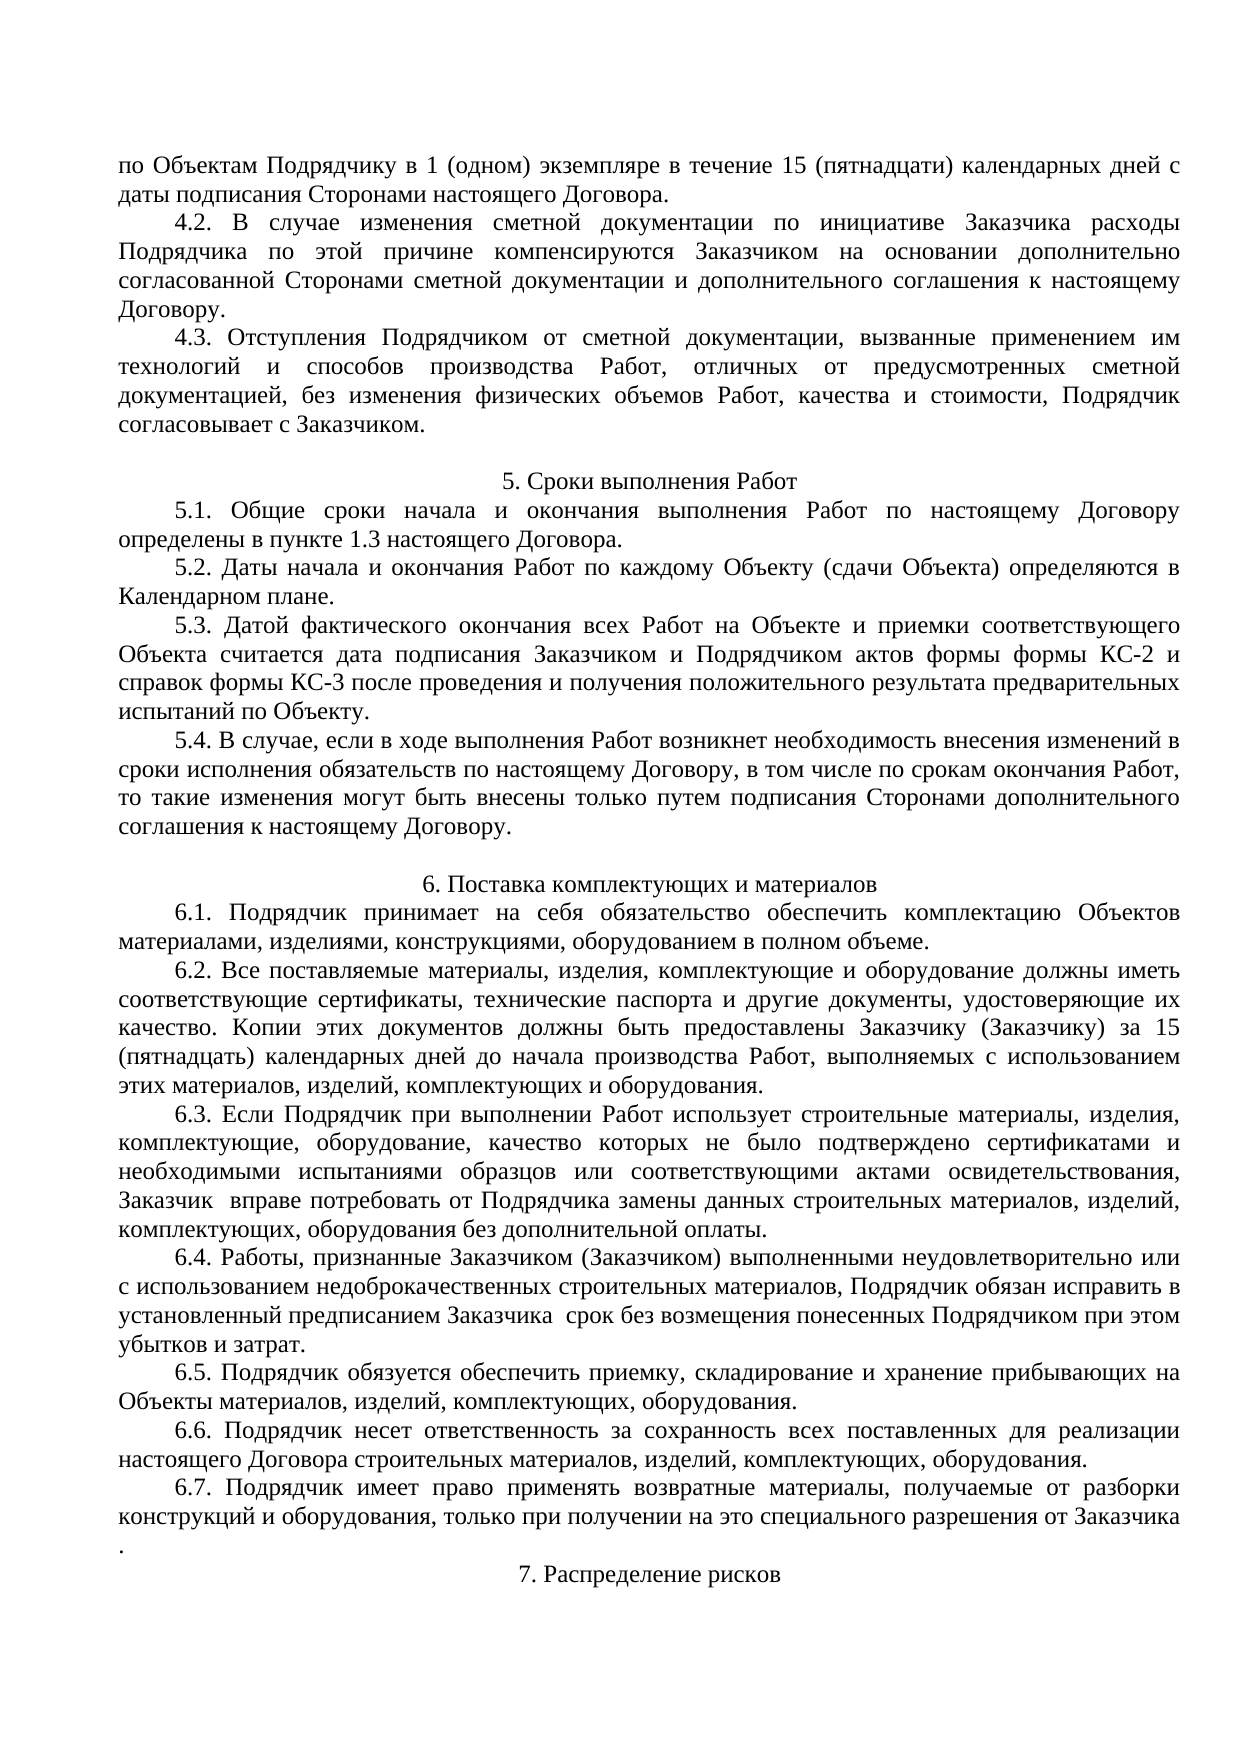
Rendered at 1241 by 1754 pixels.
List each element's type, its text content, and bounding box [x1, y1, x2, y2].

text 5.2. Даты начала и окончания Работ по каждому Объекту (сдачи Объекта) определяются в Календарном плане. [118, 552, 1181, 610]
text 6.1. Подрядчик принимает на себя обязательство обеспечить комплектацию Объектов материалами, изделиями, конструкциями, оборудованием в полном объеме. [118, 897, 1181, 955]
text 4.3. Отступления Подрядчиком от сметной документации, вызванные применением им технологий и способов производства Работ, отличных от предусмотренных сметной документацией, без изменения физических объемов Работ, качества и стоимости, Подрядчик согласовывает с Заказчиком. [118, 322, 1181, 437]
text 5.4. В случае, если в ходе выполнения Работ возникнет необходимость внесения изменений в сроки исполнения обязательств по настоящему Договору, в том числе по срокам окончания Работ, то такие изменения могут быть внесены только путем подписания Сторонами дополнительного соглашения к настоящему Договору. [118, 725, 1181, 840]
text 5.1. Общие сроки начала и окончания выполнения Работ по настоящему Договору определены в пункте 1.3 настоящего Договора. [118, 495, 1181, 552]
text 6.2. Все поставляемые материалы, изделия, комплектующие и оборудование должны иметь соответствующие сертификаты, технические паспорта и другие документы, удостоверяющие их качество. Копии этих документов должны быть предоставлены Заказчику (Заказчику) за 15 (пятнадцать) календарных дней до начала производства Работ, выполняемых с использованием этих материалов, изделий, комплектующих и оборудования. [118, 955, 1181, 1099]
text 7. Распределение рисков [118, 1559, 1181, 1587]
text 5.3. Датой фактического окончания всех Работ на Объекте и приемки соответствующего Объекта считается дата подписания Заказчиком и Подрядчиком актов формы формы КС-2 и справок формы КС-3 после проведения и получения положительного результата предварительных испытаний по Объекту. [118, 610, 1181, 725]
text 6.5. Подрядчик обязуется обеспечить приемку, складирование и хранение прибывающих на Объекты материалов, изделий, комплектующих, оборудования. [118, 1357, 1181, 1415]
text 6.4. Работы, признанные Заказчиком (Заказчиком) выполненными неудовлетворительно или с использованием недоброкачественных строительных материалов, Подрядчик обязан исправить в установленный предписанием Заказчика срок без возмещения понесенных Подрядчиком при этом убытков и затрат. [118, 1242, 1181, 1357]
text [118, 150, 1181, 207]
text 4.2. В случае изменения сметной документации по инициативе Заказчика расходы Подрядчика по этой причине компенсируются Заказчиком на основании дополнительно согласованной Сторонами сметной документации и дополнительного соглашения к настоящему Договору. [118, 207, 1181, 322]
text 6. Поставка комплектующих и материалов [118, 869, 1181, 897]
text 5. Сроки выполнения Работ [118, 466, 1181, 495]
text 6.3. Если Подрядчик при выполнении Работ использует строительные материалы, изделия, комплектующие, оборудование, качество которых не было подтверждено сертификатами и необходимыми испытаниями образцов или соответствующими актами освидетельствования, Заказчик вправе потребовать от Подрядчика замены данных строительных материалов, изделий, комплектующих, оборудования без дополнительной оплаты. [118, 1099, 1181, 1242]
text 6.6. Подрядчик несет ответственность за сохранность всех поставленных для реализации настоящего Договора строительных материалов, изделий, комплектующих, оборудования. [118, 1415, 1181, 1472]
text 6.7. Подрядчик имеет право применять возвратные материалы, получаемые от разборки конструкций и оборудования, только при получении на это специального разрешения от Заказчика . [118, 1472, 1181, 1559]
